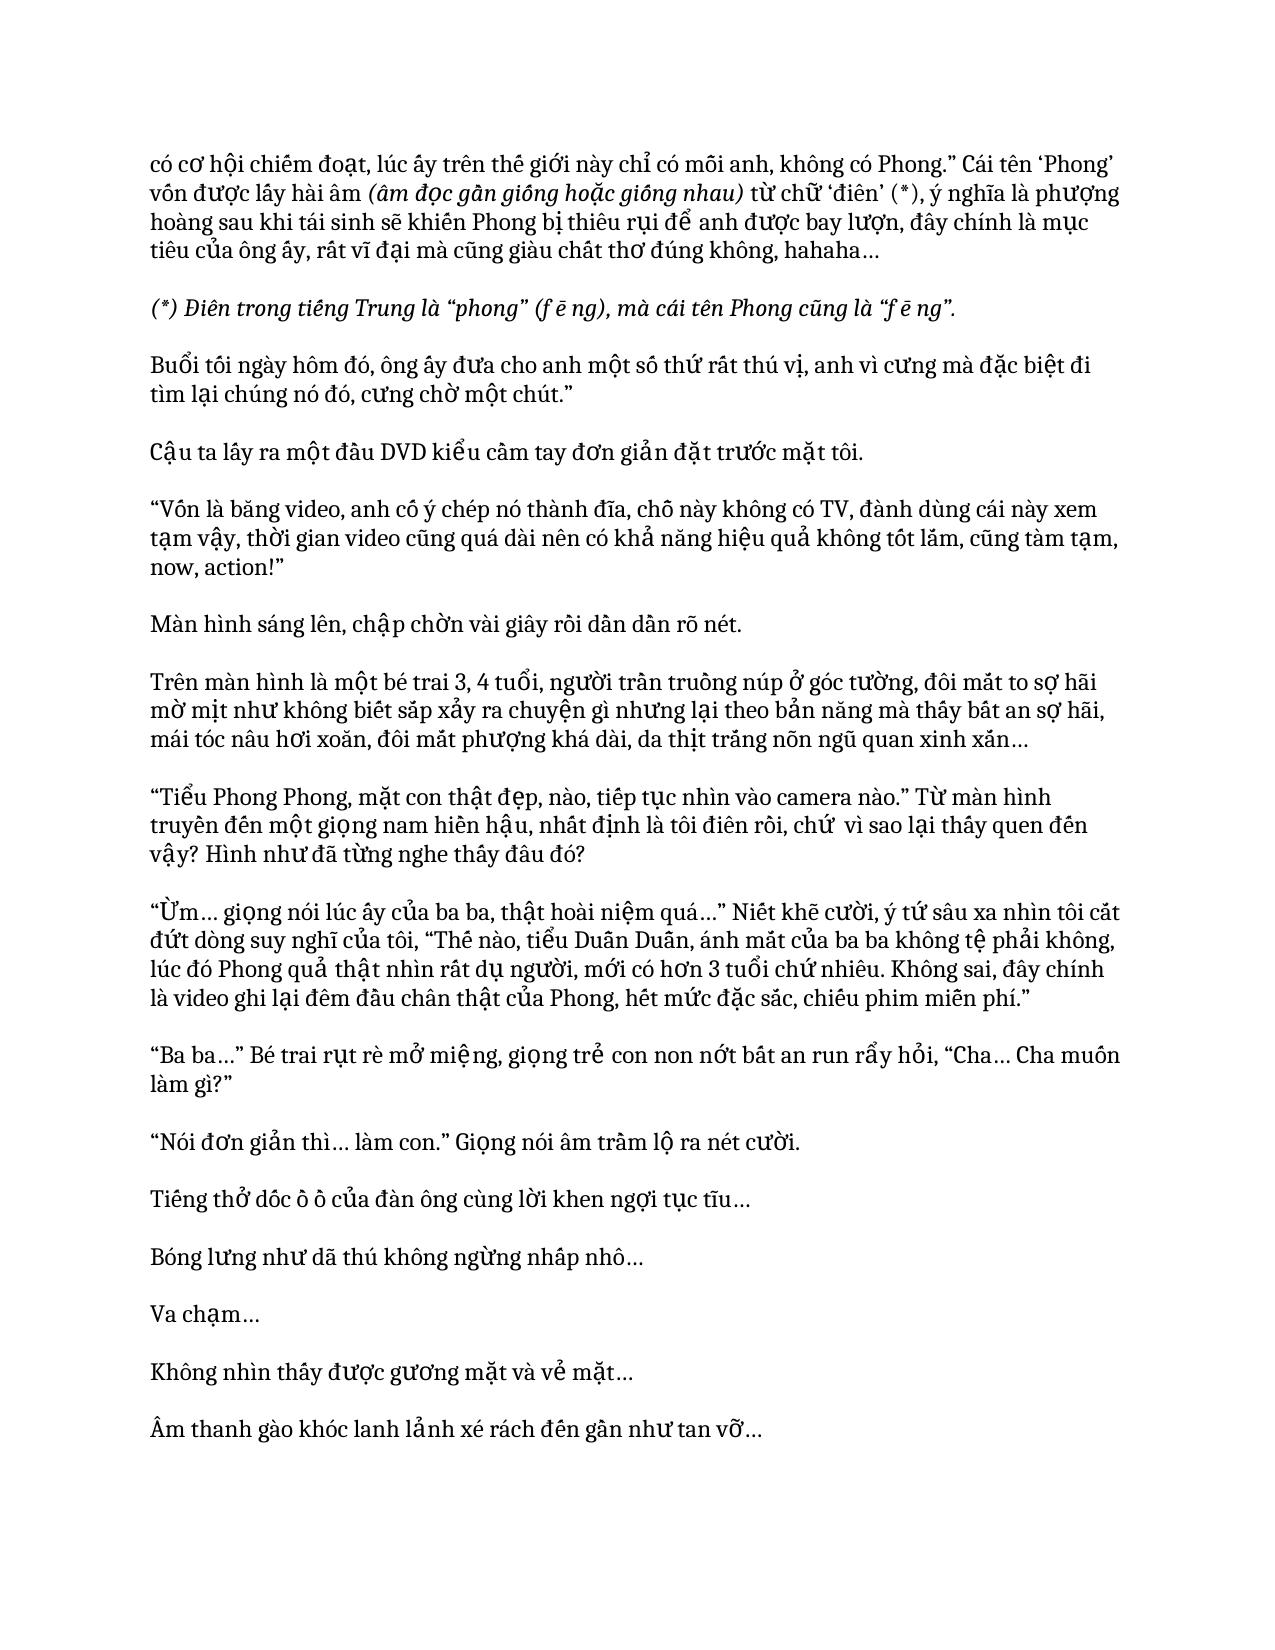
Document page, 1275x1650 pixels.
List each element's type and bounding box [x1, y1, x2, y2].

text [150, 150, 1125, 1472]
